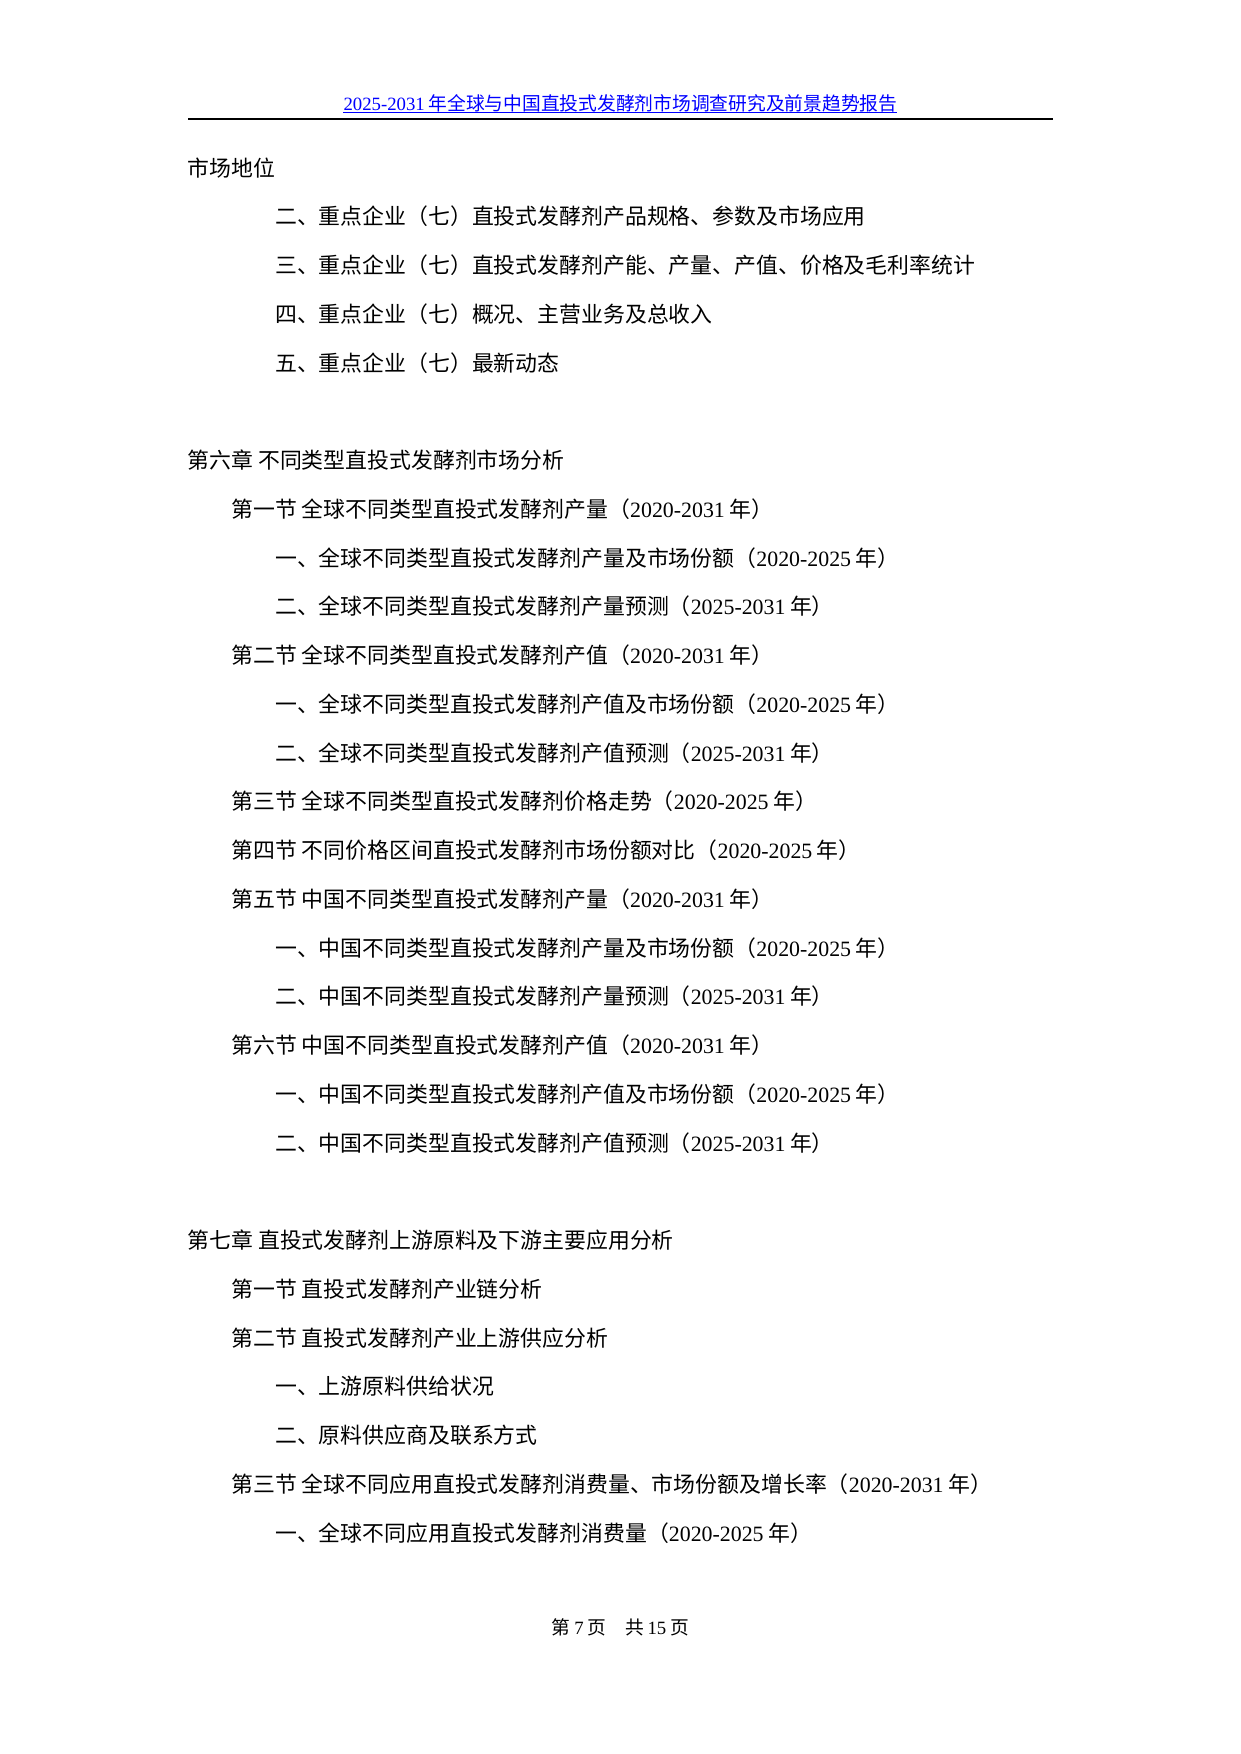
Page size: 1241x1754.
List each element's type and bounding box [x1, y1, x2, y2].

text [187, 150, 1053, 1548]
